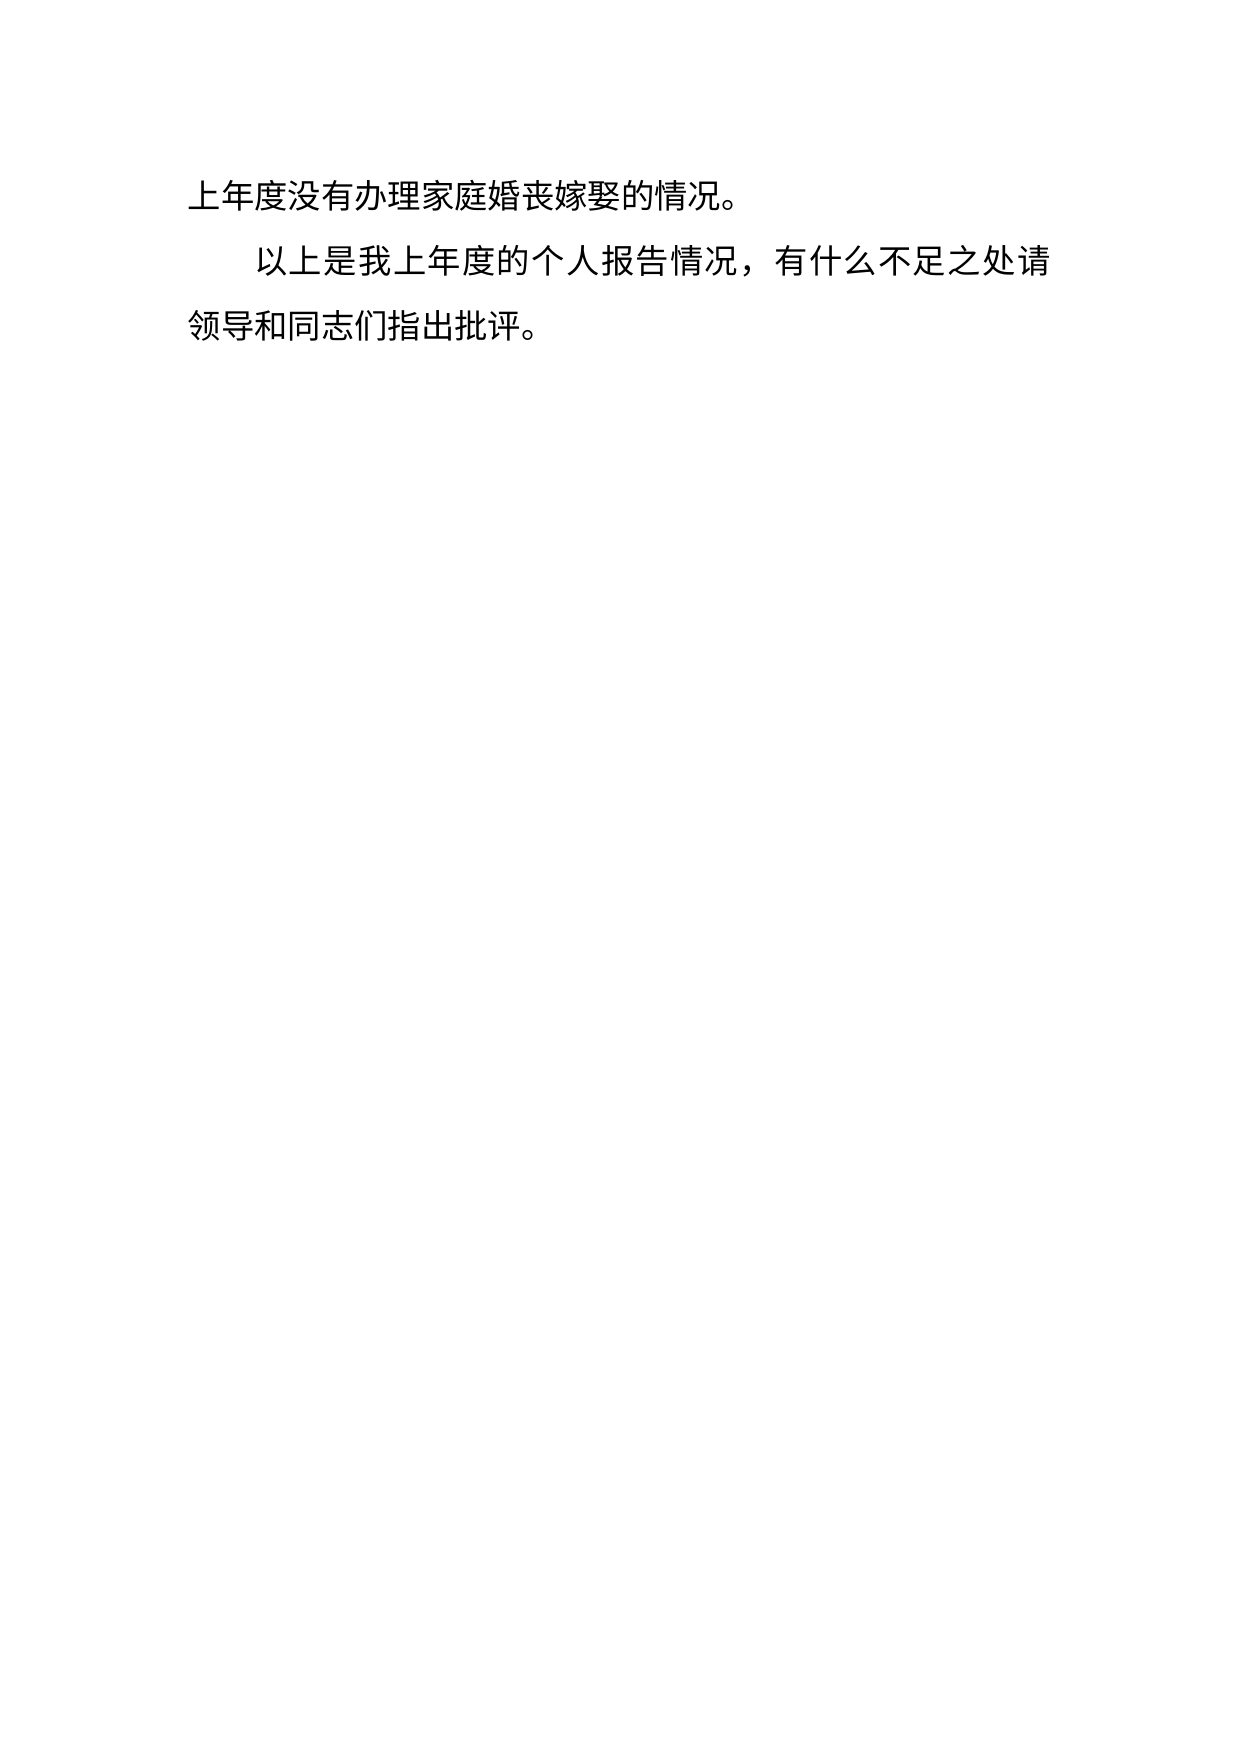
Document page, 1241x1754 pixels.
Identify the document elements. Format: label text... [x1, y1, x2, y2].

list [187, 162, 1053, 227]
list 以上是我上年度的个人报告情况，有什么不足之处请领导和同志们指出批评。 [187, 227, 1053, 357]
